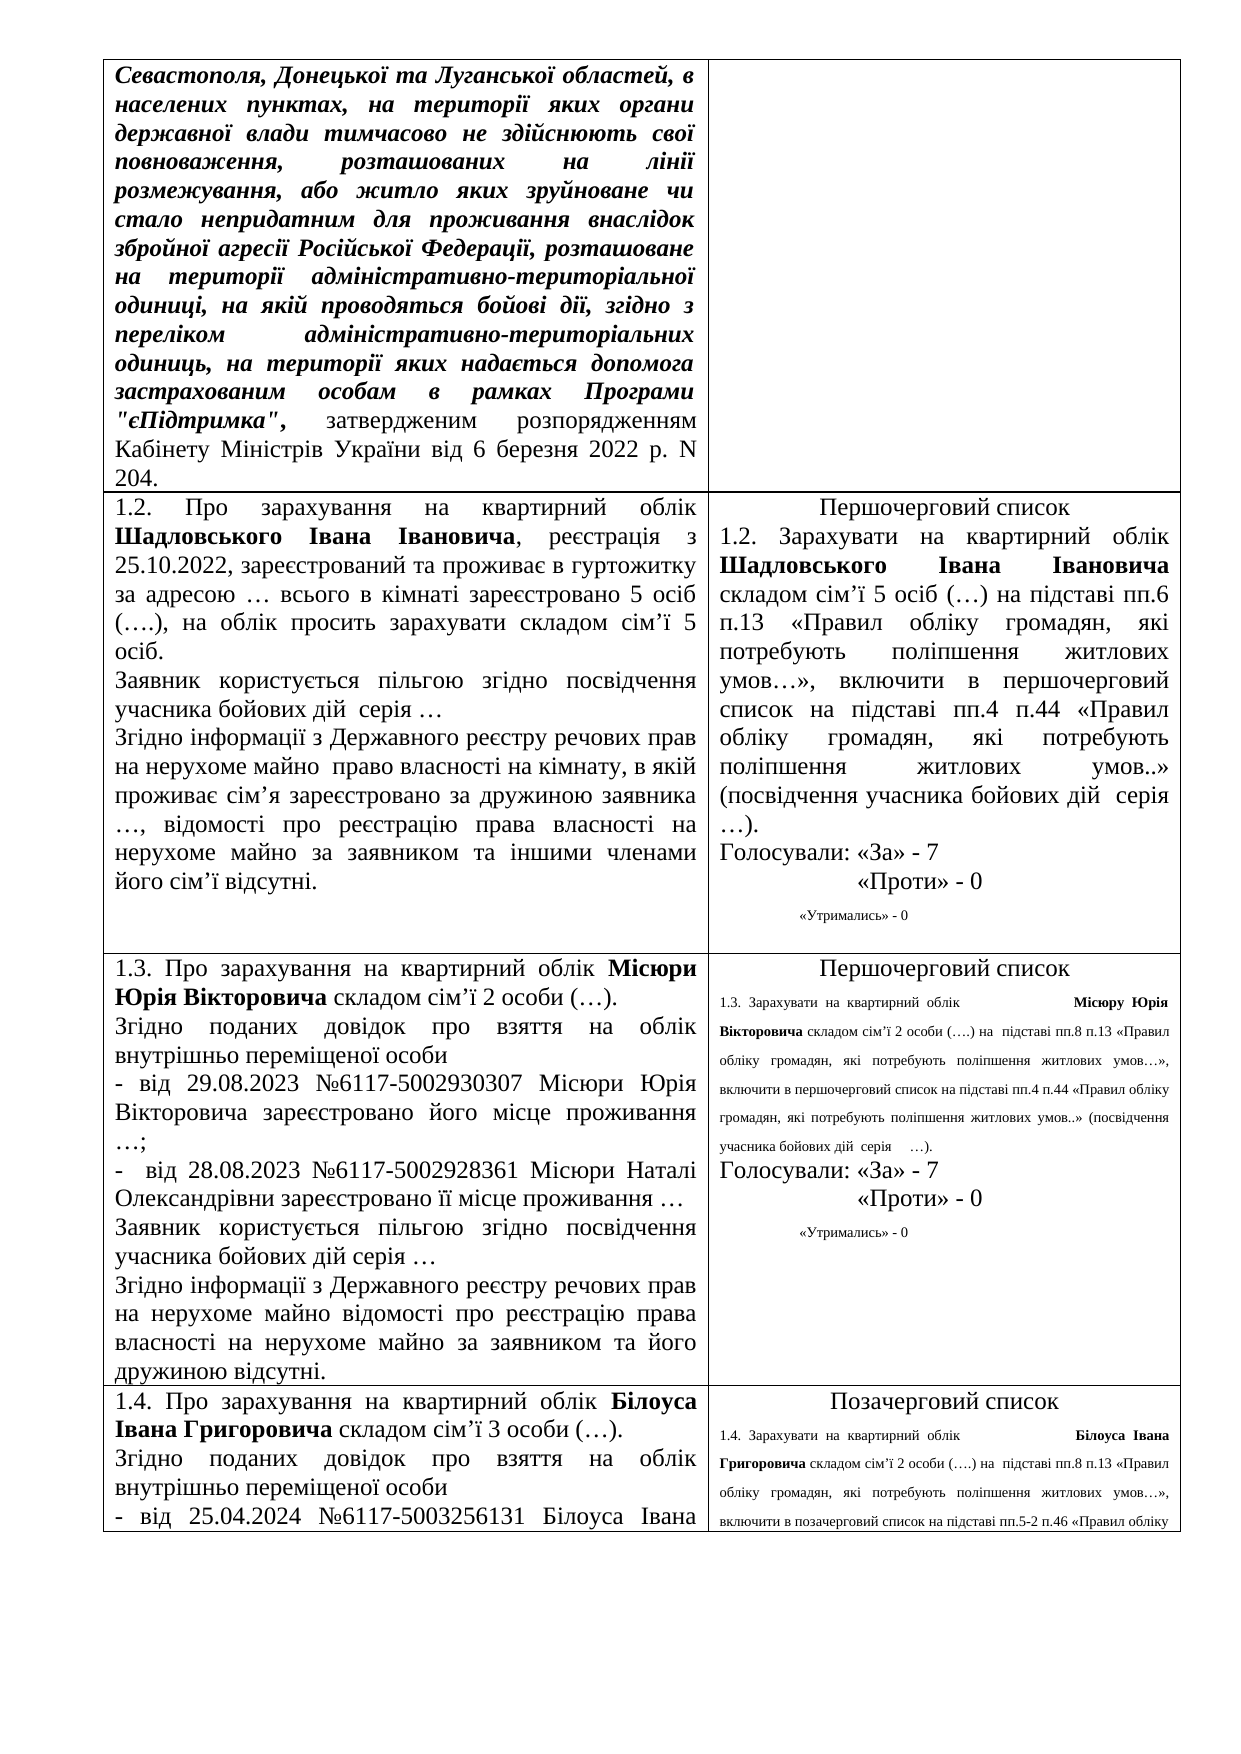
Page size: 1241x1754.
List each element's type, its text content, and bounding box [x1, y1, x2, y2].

table_cell 1.2. Про зарахування на квартирний облік Шадловського Івана Івановича, реєстрація з 25.10.2022, зареєстрований та проживає в гуртожитку за адресою … всього в кімнаті зареєстровано 5 осіб (….), на облік просить зарахувати складом сім’ї 5 осіб. Заявник користується пільгою згідно посвідчення учасника бойових дій серія … Згідно інформації з Державного реєстру речових прав на нерухоме майно право власності на кімнату, в якій проживає сім’я зареєстровано за дружиною заявника …, відомості про реєстрацію права власності на нерухоме майно за заявником та іншими членами його сім’ї відсутні. [104, 493, 708, 952]
table_cell 1.3. Про зарахування на квартирний облік Місюри Юрія Вікторовича складом сім’ї 2 особи (…). Згідно поданих довідок про взяття на облік внутрішньо переміщеної особи - від 29.08.2023 №6117-5002930307 Місюри Юрія Вікторовича зареєстровано його місце проживання …; - від 28.08.2023 №6117-5002928361 Місюри Наталі Олександрівни зареєстровано її місце проживання … Заявник користується пільгою згідно посвідчення учасника бойових дій серія … Згідно інформації з Державного реєстру речових прав на нерухоме майно відомості про реєстрацію права власності на нерухоме майно за заявником та його дружиною відсутні. [104, 954, 708, 1385]
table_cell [709, 1386, 1180, 1531]
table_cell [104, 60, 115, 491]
table_cell Першочерговий список 1.3. Зарахувати на квартирний облік Місюру Юрія Вікторовича складом сім’ї 2 особи (….) на підставі пп.8 п.13 «Правил обліку громадян, які потребують поліпшення житлових умов…», включити в першочерговий список на підставі пп.4 п.44 «Правил обліку громадян, які потребують поліпшення житлових умов..» (посвідчення учасника бойових дій серія …). Голосували: «За» - 7 «Проти» - 0 «Утримались» - 0 [709, 954, 1180, 1385]
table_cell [709, 60, 1180, 491]
table_cell Першочерговий список 1.2. Зарахувати на квартирний облік Шадловського Івана Івановича складом сім’ї 5 осіб (…) на підставі пп.6 п.13 «Правил обліку громадян, які потребують поліпшення житлових умов…», включити в першочерговий список на підставі пп.4 п.44 «Правил обліку громадян, які потребують поліпшення житлових умов..» (посвідчення учасника бойових дій серія …). Голосували: «За» - 7 «Проти» - 0 «Утримались» - 0 [709, 493, 1180, 952]
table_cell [104, 1386, 708, 1531]
